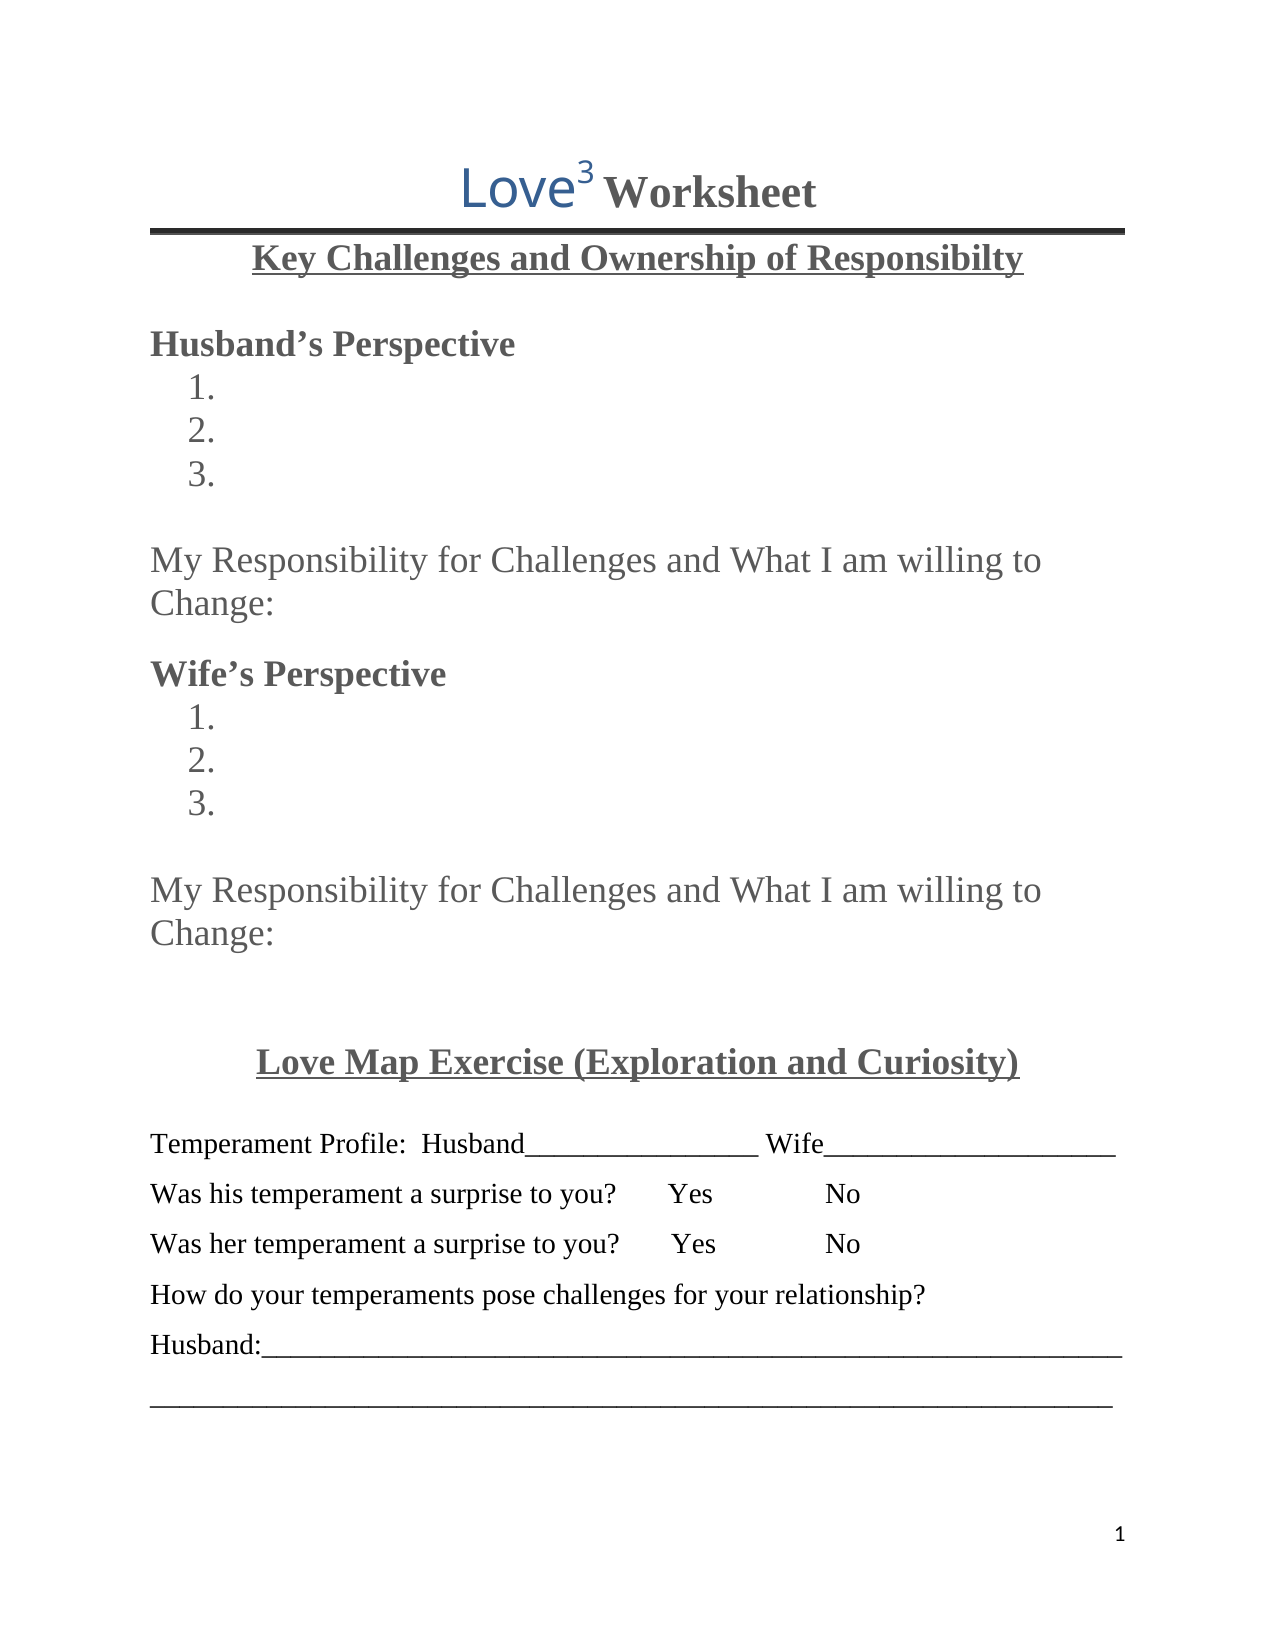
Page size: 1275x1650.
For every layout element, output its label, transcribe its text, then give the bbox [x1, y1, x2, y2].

text Husband’s Perspective [150, 322, 1125, 365]
text Temperament Profile: Husband________________ Wife____________________ [150, 1126, 1125, 1159]
text Love3 Worksheet [150, 150, 1125, 226]
text Was his temperament a surprise to you? Yes No [150, 1176, 1125, 1210]
text Key Challenges and Ownership of Responsibilty [150, 235, 1125, 278]
text My Responsibility for Challenges and What I am willing to Change: [150, 867, 1125, 953]
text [150, 1327, 1125, 1411]
text My Responsibility for Challenges and What I am willing to Change: [150, 537, 1125, 623]
text Was her temperament a surprise to you? Yes No [150, 1226, 1125, 1260]
text Love Map Exercise (Exploration and Curiosity) [150, 1039, 1125, 1083]
text How do your temperaments pose challenges for your relationship? [150, 1277, 1125, 1310]
text Wife’s Perspective [150, 651, 1125, 694]
